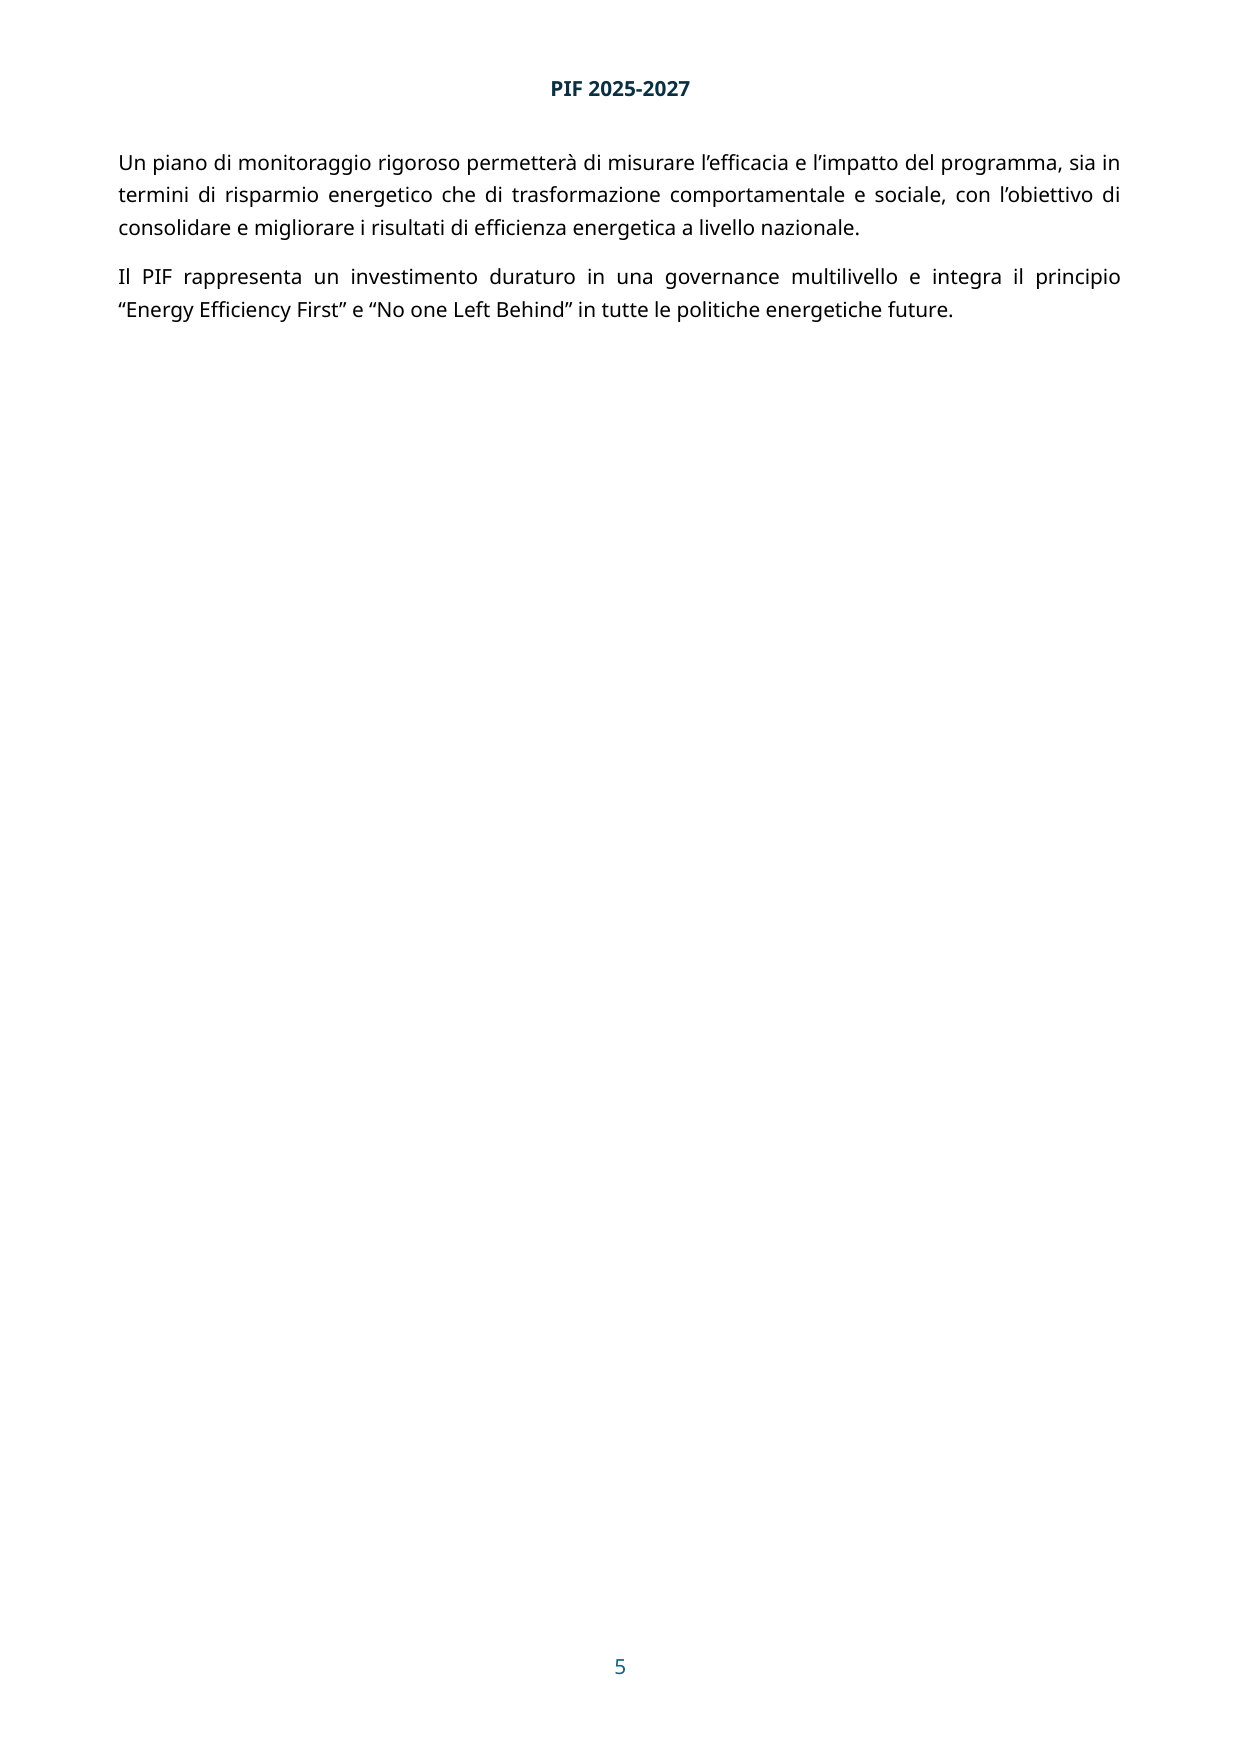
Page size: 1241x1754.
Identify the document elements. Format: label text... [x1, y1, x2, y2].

text Il PIF rappresenta un investimento duraturo in una governance multilivello e integra il principio “Energy Efficiency First” e “No one Left Behind” in tutte le politiche energetiche future. [118, 262, 1122, 323]
text Un piano di monitoraggio rigoroso permetterà di misurare l’efficacia e l’impatto del programma, sia in termini di risparmio energetico che di trasformazione comportamentale e sociale, con l’obiettivo di consolidare e migliorare i risultati di efficienza energetica a livello nazionale. [118, 148, 1122, 241]
